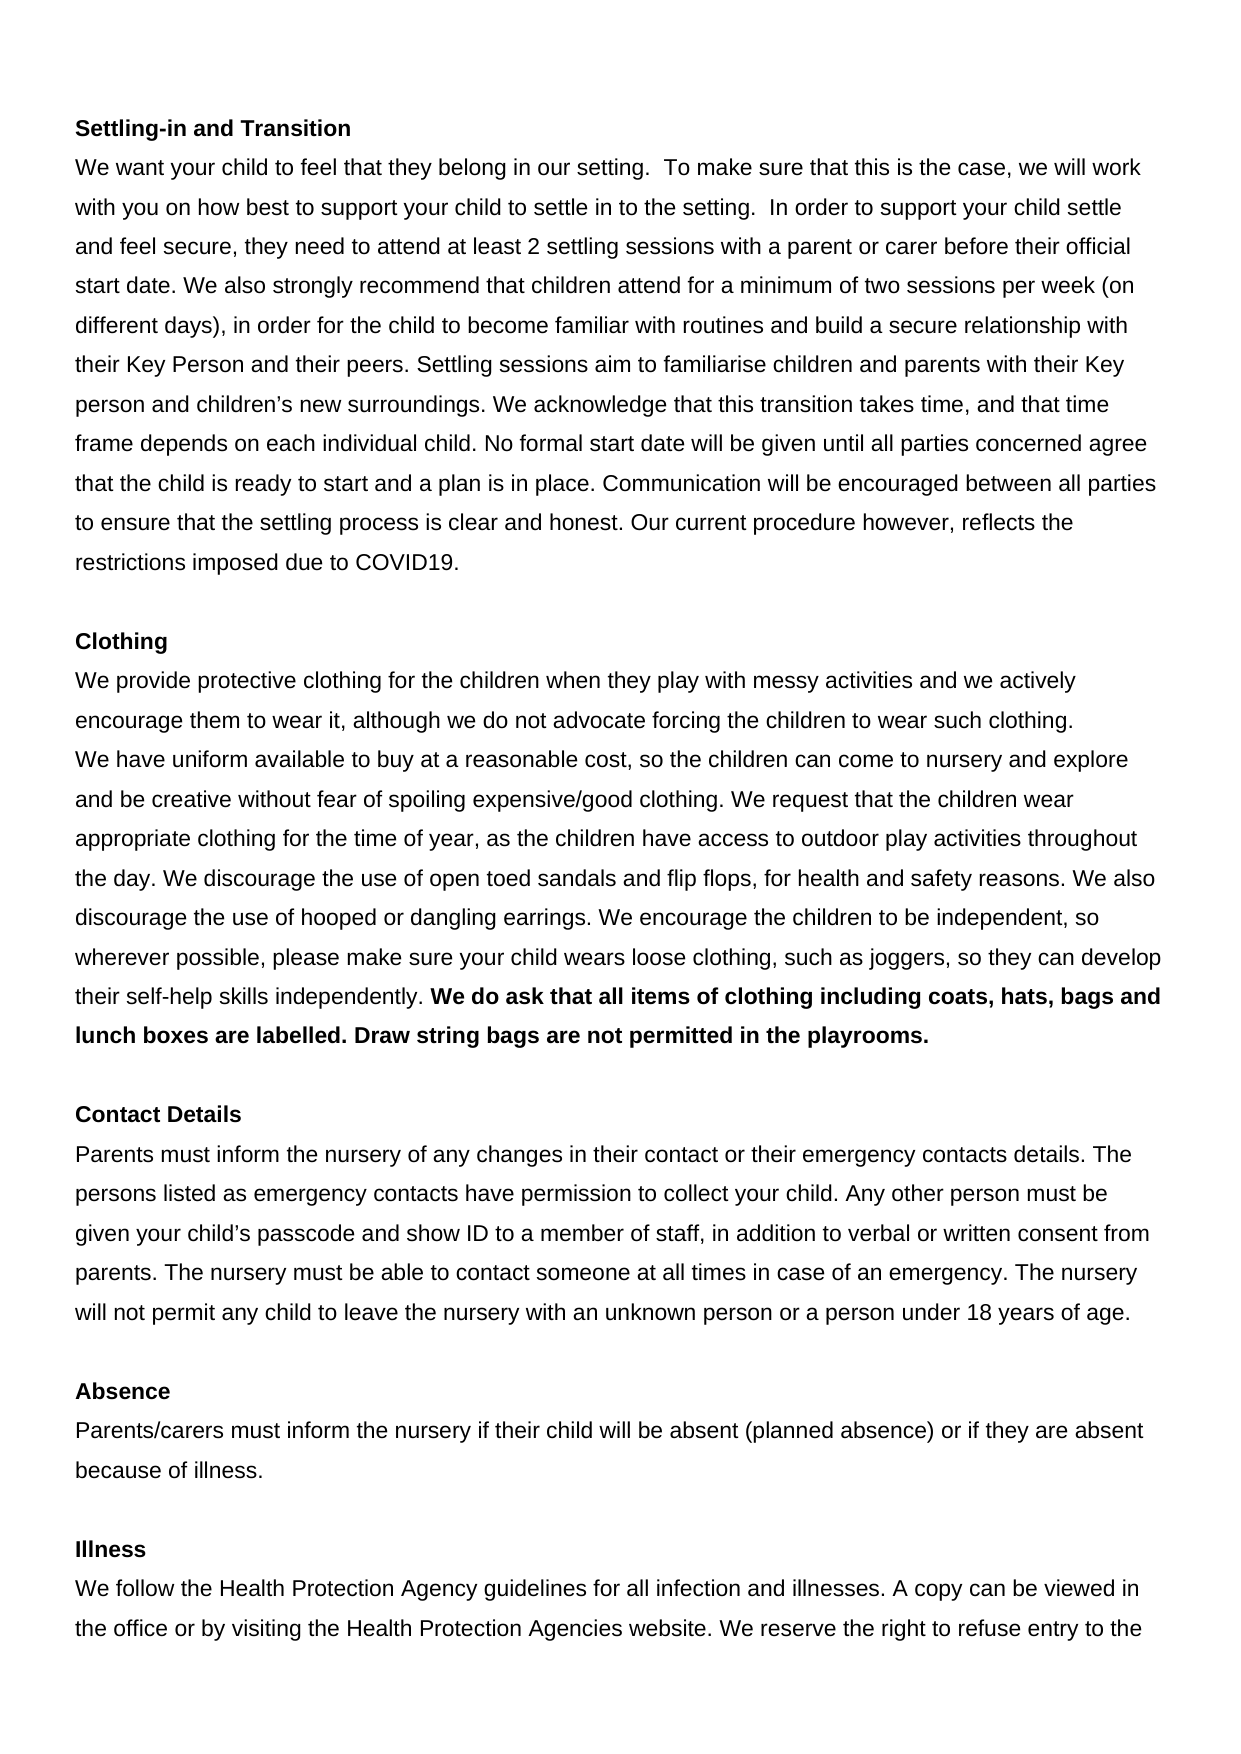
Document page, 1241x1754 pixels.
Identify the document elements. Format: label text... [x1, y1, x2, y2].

text We want your child to feel that they belong in our setting. To make sure that this is the case, we will work with you on how best to support your child to settle in to the setting. In order to support your child settle and feel secure, they need to attend at least 2 settling sessions with a parent or carer before their official start date. We also strongly recommend that children attend for a minimum of two sessions per week (on different days), in order for the child to become familiar with routines and build a secure relationship with their Key Person and their peers. Settling sessions aim to familiarise children and parents with their Key person and children’s new surroundings. We acknowledge that this transition takes time, and that time frame depends on each individual child. No formal start date will be given until all parties concerned agree that the child is ready to start and a plan is in place. Communication will be encouraged between all parties to ensure that the settling process is clear and honest. Our current procedure however, reflects the restrictions imposed due to COVID19. [75, 154, 1165, 575]
text We have uniform available to buy at a reasonable cost, so the children can come to nursery and explore and be creative without fear of spoiling expensive/good clothing. We request that the children wear appropriate clothing for the time of year, as the children have access to outdoor play activities throughout the day. We discourage the use of open toed sandals and flip flops, for health and safety reasons. We also discourage the use of hooped or dangling earrings. We encourage the children to be independent, so wherever possible, please make sure your child wears loose clothing, such as joggers, so they can develop their self-help skills independently. We do ask that all items of clothing including coats, hats, bags and lunch boxes are labelled. Draw string bags are not permitted in the playrooms. [75, 746, 1165, 1049]
text Contact Details [75, 1101, 1165, 1128]
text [75, 1575, 1165, 1641]
text Illness [75, 1536, 1165, 1562]
text We provide protective clothing for the children when they play with messy activities and we actively encourage them to wear it, although we do not advocate forcing the children to wear such clothing. [75, 667, 1165, 733]
text Parents must inform the nursery of any changes in their contact or their emergency contacts details. The persons listed as emergency contacts have permission to collect your child. Any other person must be given your child’s passcode and show ID to a member of staff, in addition to verbal or written consent from parents. The nursery must be able to contact someone at all times in case of an emergency. The nursery will not permit any child to leave the nursery with an unknown person or a person under 18 years of age. [75, 1141, 1165, 1325]
text Absence [75, 1378, 1165, 1404]
text Parents/carers must inform the nursery if their child will be absent (planned absence) or if they are absent because of illness. [75, 1417, 1165, 1483]
text Settling-in and Transition [75, 114, 1165, 141]
text Clothing [75, 628, 1165, 654]
